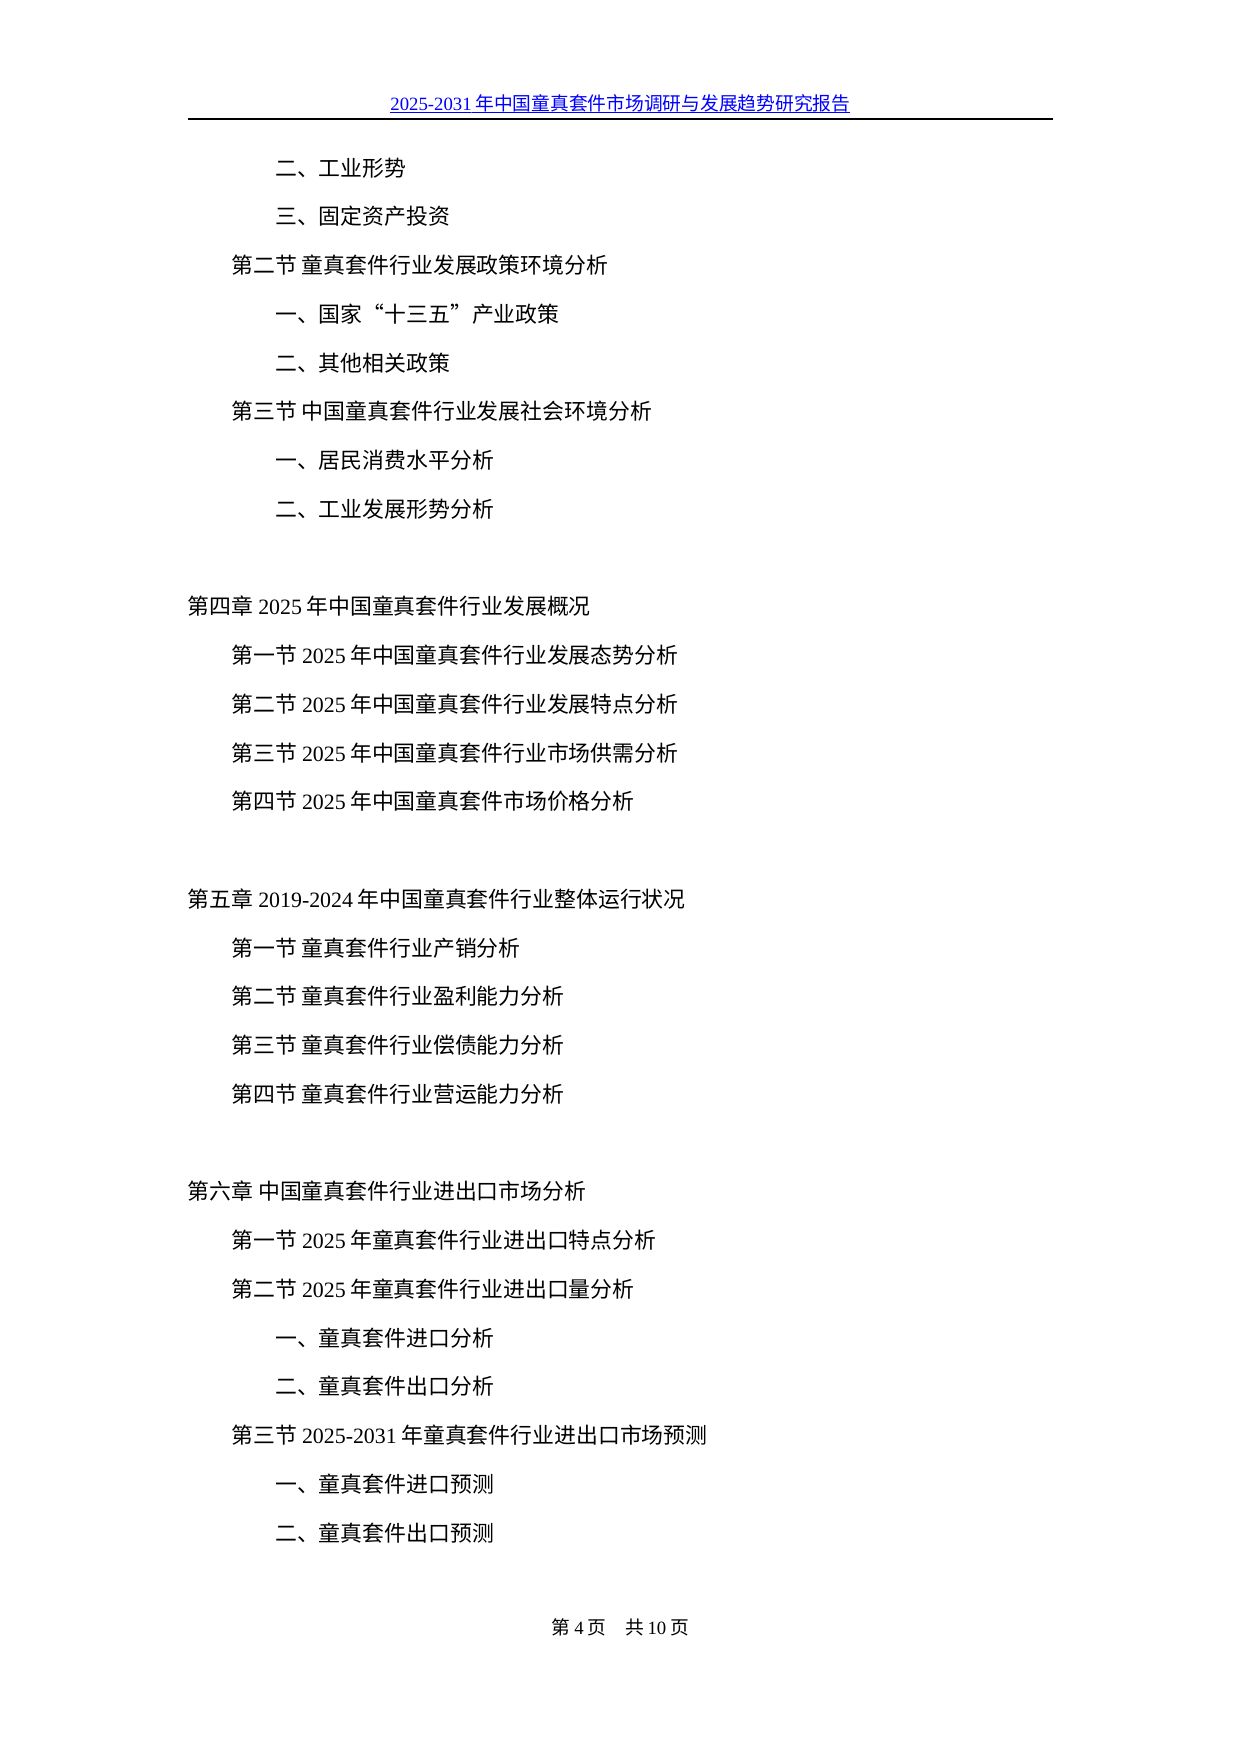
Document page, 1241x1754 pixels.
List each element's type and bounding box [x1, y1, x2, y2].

text [187, 150, 1053, 1548]
